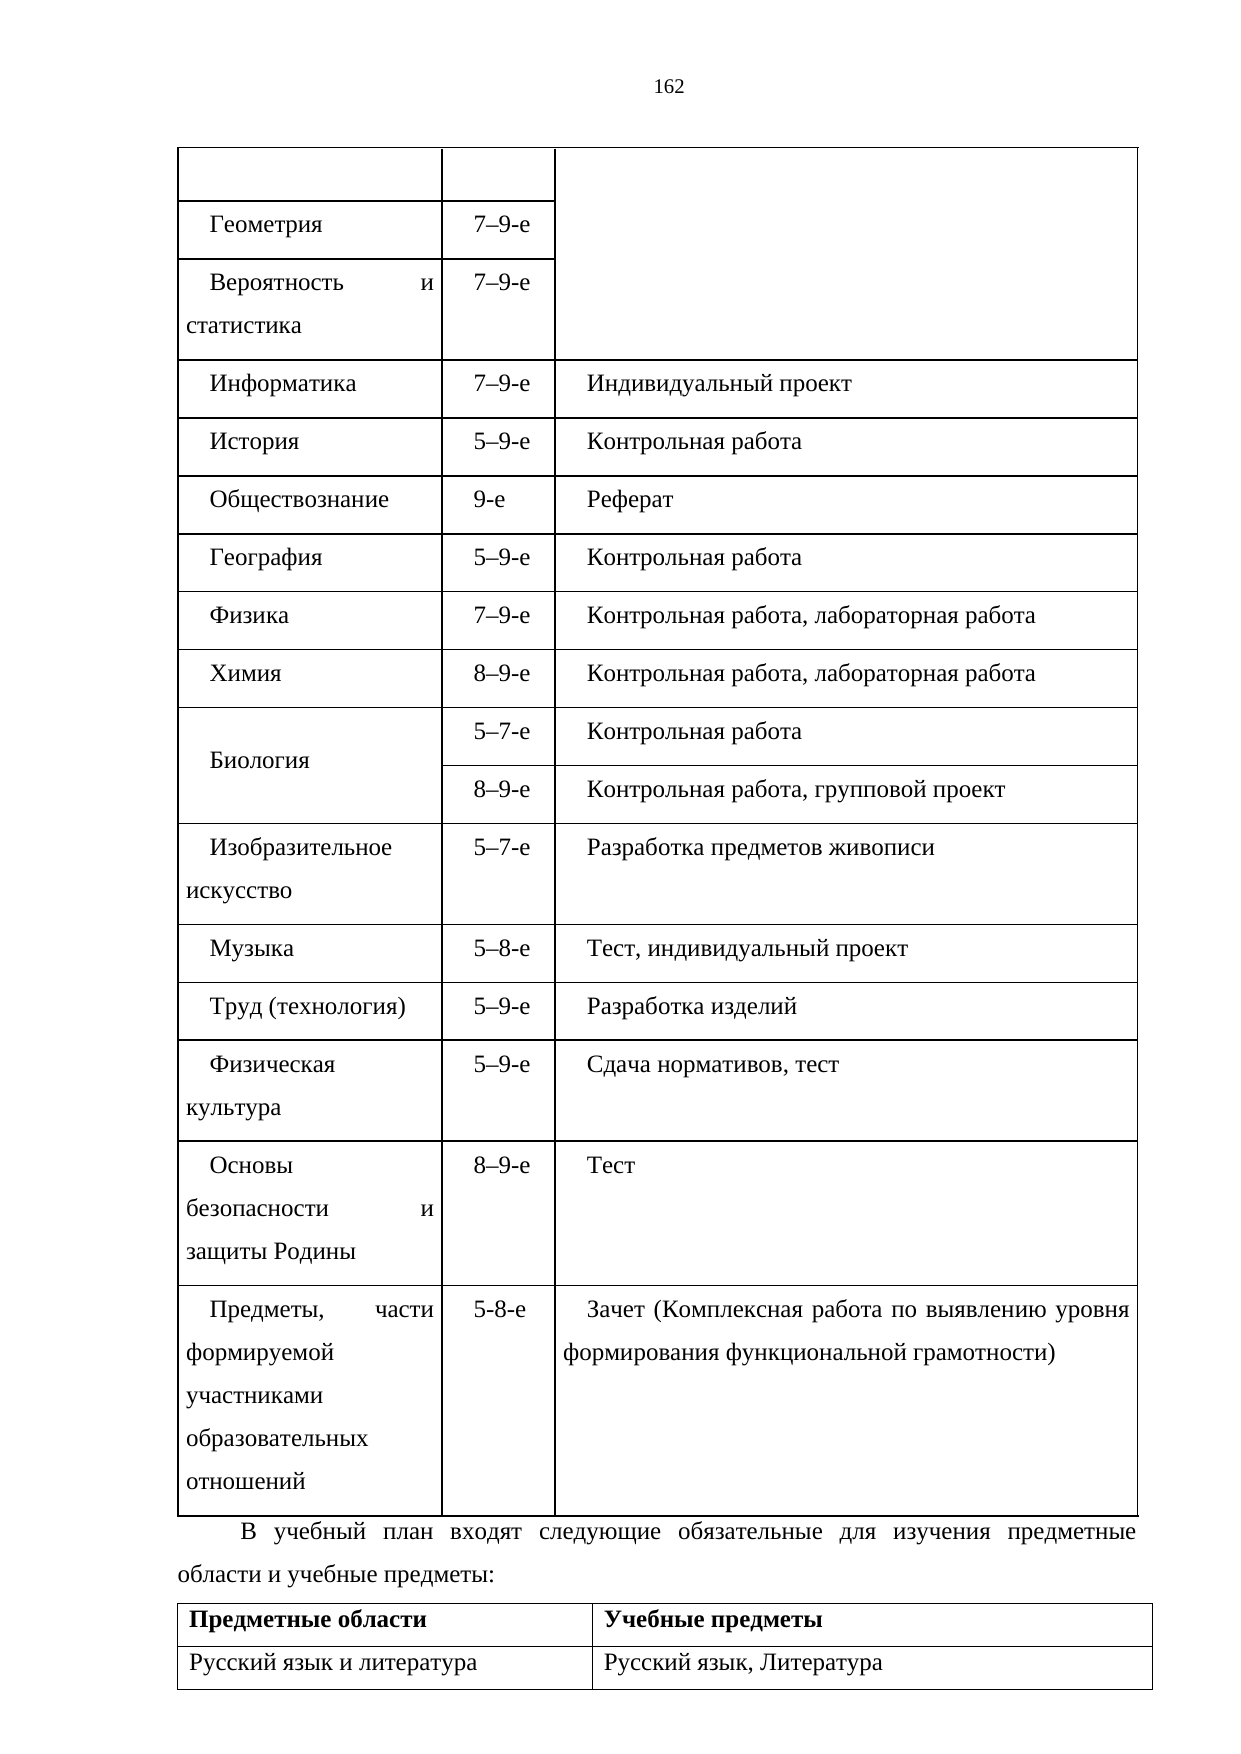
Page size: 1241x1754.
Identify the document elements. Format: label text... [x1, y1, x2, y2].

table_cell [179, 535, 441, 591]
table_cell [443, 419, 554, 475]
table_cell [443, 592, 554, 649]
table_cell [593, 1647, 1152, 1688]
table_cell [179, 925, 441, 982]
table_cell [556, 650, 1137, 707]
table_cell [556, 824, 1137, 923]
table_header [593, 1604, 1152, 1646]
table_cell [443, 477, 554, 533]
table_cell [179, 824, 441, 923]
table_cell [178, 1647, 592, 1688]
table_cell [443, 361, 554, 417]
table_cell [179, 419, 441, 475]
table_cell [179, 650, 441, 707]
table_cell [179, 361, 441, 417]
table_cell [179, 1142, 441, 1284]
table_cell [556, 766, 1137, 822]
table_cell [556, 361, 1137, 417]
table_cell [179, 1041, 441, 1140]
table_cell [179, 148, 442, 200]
text В учебный план входят следующие обязательные для изучения предметные области и учебные предметы: [177, 1517, 1137, 1588]
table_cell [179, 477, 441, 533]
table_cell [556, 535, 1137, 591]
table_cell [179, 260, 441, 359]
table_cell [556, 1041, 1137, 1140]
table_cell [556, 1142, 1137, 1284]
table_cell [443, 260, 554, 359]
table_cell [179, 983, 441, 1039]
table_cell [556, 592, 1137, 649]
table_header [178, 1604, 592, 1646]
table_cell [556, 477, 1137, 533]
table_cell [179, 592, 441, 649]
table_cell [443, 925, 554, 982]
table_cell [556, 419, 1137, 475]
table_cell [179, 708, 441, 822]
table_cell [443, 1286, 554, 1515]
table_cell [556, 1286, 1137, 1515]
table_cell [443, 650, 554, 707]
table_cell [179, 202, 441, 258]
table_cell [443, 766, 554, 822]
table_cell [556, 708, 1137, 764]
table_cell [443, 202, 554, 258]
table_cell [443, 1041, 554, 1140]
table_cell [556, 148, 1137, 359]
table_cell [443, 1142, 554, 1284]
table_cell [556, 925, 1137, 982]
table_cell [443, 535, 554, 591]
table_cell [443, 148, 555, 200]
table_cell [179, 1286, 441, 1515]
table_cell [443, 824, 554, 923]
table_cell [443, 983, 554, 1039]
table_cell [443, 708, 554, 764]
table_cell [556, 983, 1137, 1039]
